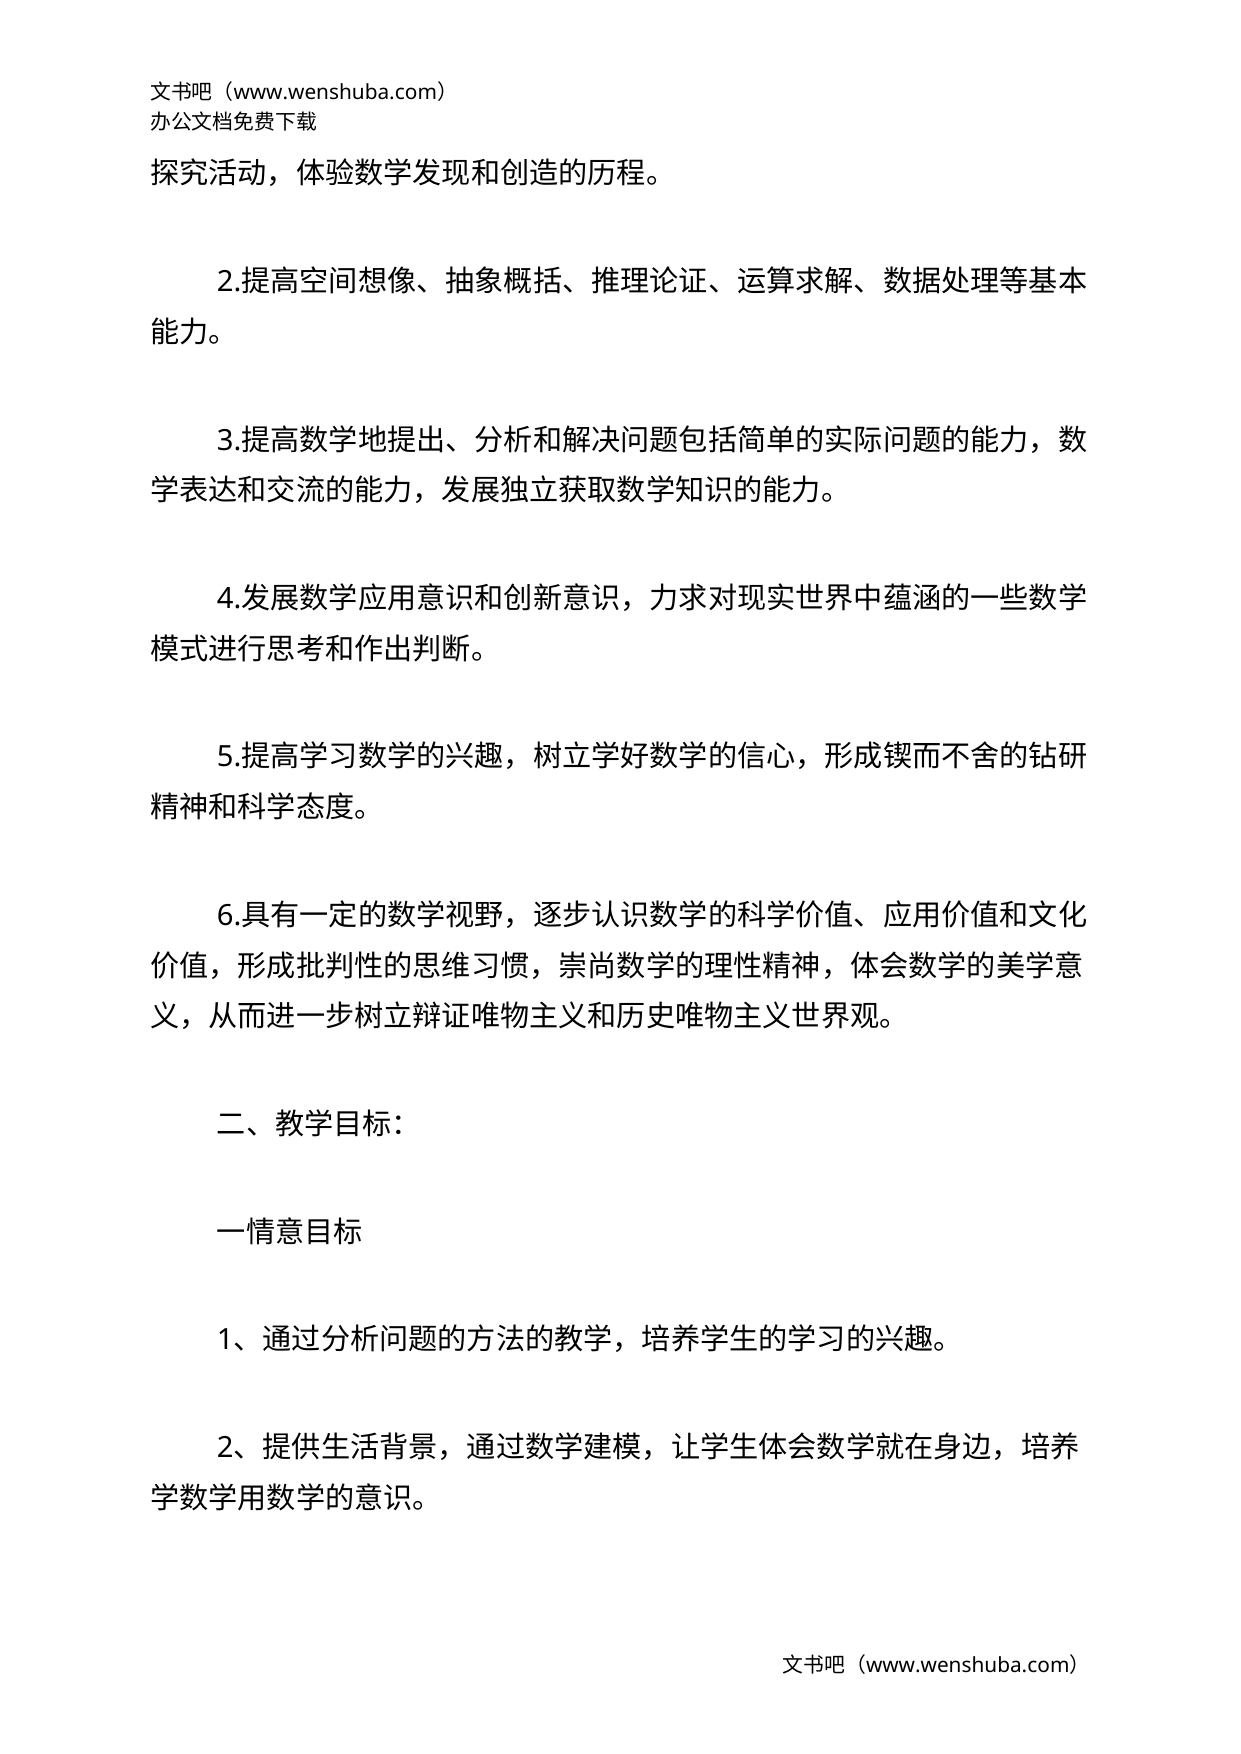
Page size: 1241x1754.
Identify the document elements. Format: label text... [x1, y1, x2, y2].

text 一情意目标 [150, 1208, 1090, 1250]
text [150, 150, 1090, 192]
text 4.发展数学应用意识和创新意识，力求对现实世界中蕴涵的一些数学模式进行思考和作出判断。 [150, 574, 1090, 668]
text 3.提高数学地提出、分析和解决问题包括简单的实际问题的能力，数学表达和交流的能力，发展独立获取数学知识的能力。 [150, 416, 1090, 509]
text 2、提供生活背景，通过数学建模，让学生体会数学就在身边，培养学数学用数学的意识。 [150, 1423, 1090, 1517]
text 6.具有一定的数学视野，逐步认识数学的科学价值、应用价值和文化价值，形成批判性的思维习惯，崇尚数学的理性精神，体会数学的美学意义，从而进一步树立辩证唯物主义和历史唯物主义世界观。 [150, 891, 1090, 1035]
text 2.提高空间想像、抽象概括、推理论证、运算求解、数据处理等基本能力。 [150, 258, 1090, 351]
text 二、教学目标： [150, 1101, 1090, 1143]
text 5.提高学习数学的兴趣，树立学好数学的信心，形成锲而不舍的钻研精神和科学态度。 [150, 733, 1090, 826]
text 1、通过分析问题的方法的教学，培养学生的学习的兴趣。 [150, 1316, 1090, 1358]
